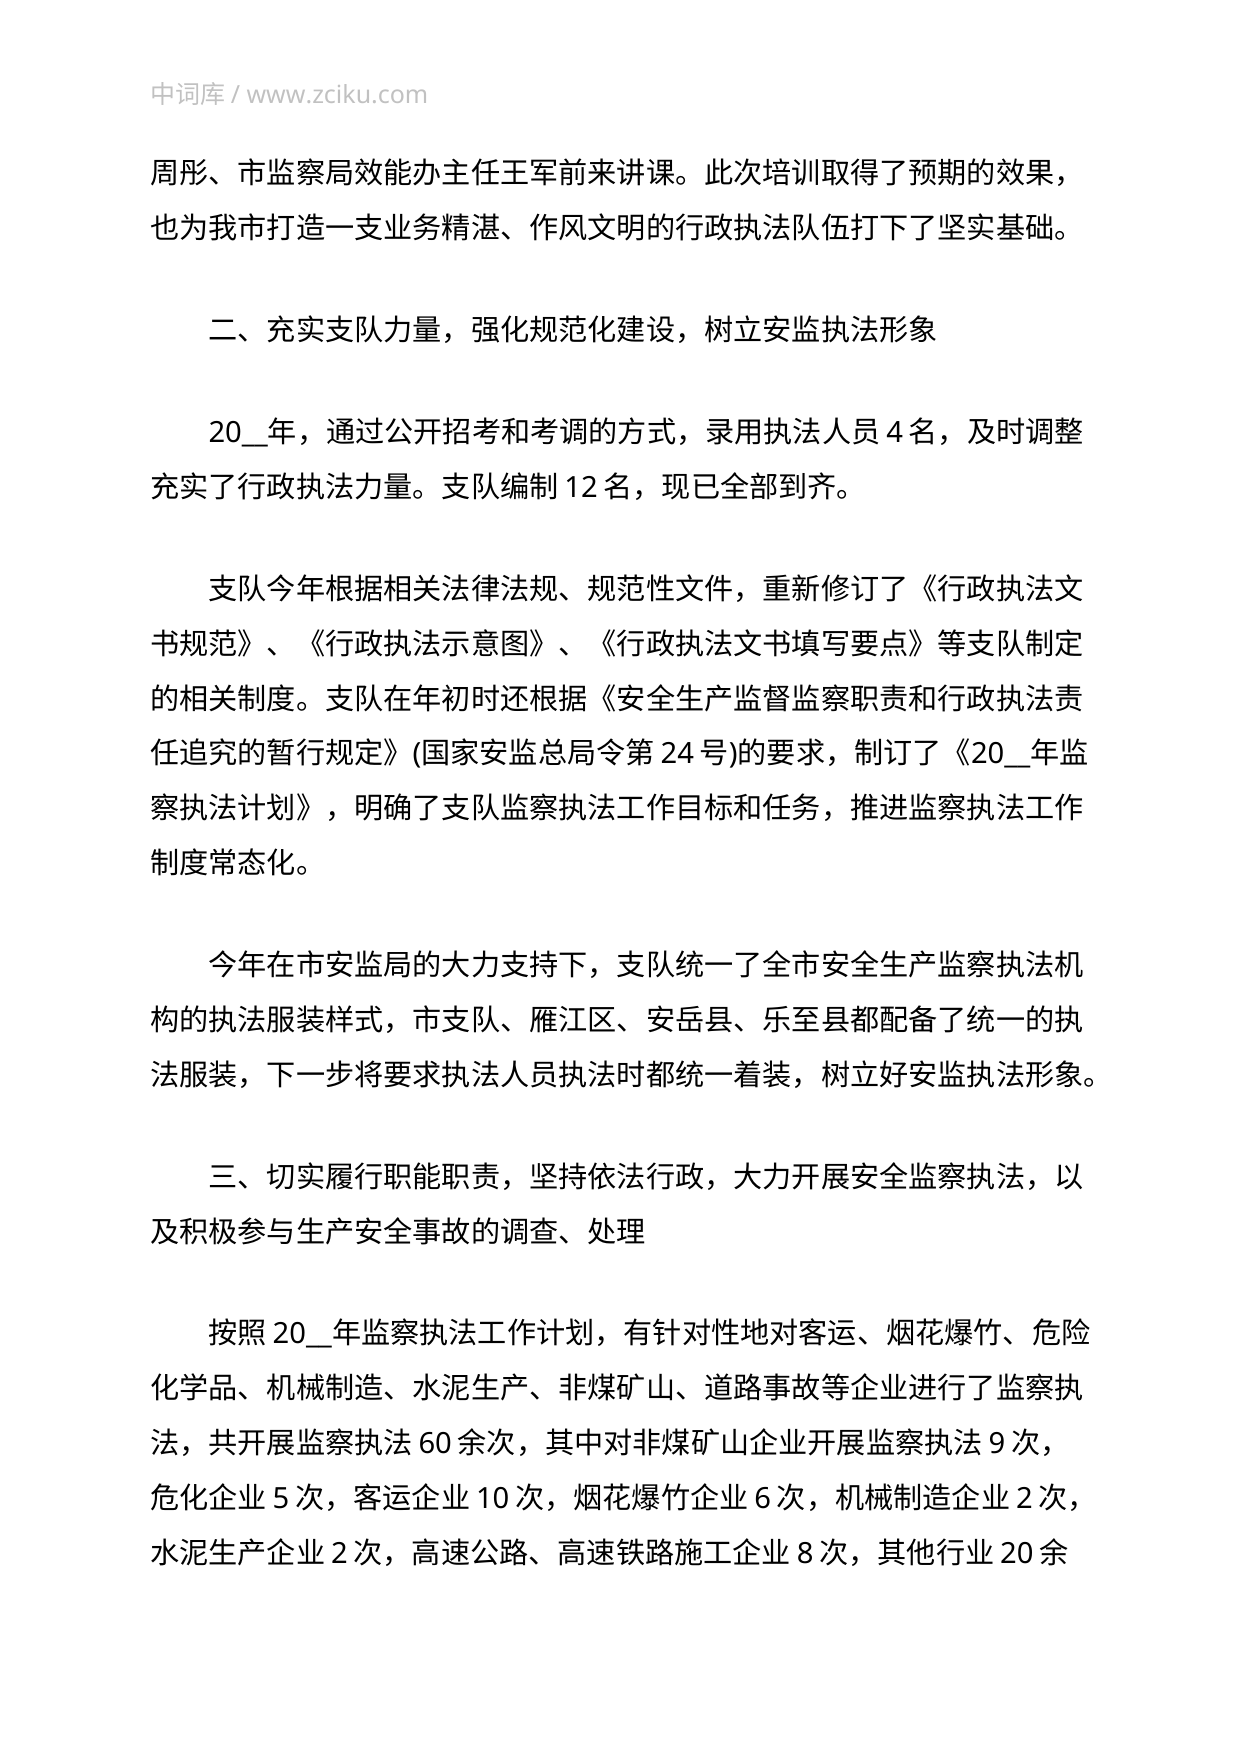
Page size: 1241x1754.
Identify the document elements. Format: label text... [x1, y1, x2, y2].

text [150, 1310, 1090, 1572]
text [150, 150, 1090, 247]
text 今年在市安监局的大力支持下，支队统一了全市安全生产监察执法机构的执法服装样式，市支队、雁江区、安岳县、乐至县都配备了统一的执法服装，下一步将要求执法人员执法时都统一着装，树立好安监执法形象。 [150, 942, 1090, 1094]
text 二、充实支队力量，强化规范化建设，树立安监执法形象 [150, 307, 1090, 349]
text 20__年，通过公开招考和考调的方式，录用执法人员4名，及时调整充实了行政执法力量。支队编制12名，现已全部到齐。 [150, 408, 1090, 506]
text 三、切实履行职能职责，坚持依法行政，大力开展安全监察执法，以及积极参与生产安全事故的调查、处理 [150, 1153, 1090, 1251]
text 支队今年根据相关法律法规、规范性文件，重新修订了《行政执法文书规范》、《行政执法示意图》、《行政执法文书填写要点》等支队制定的相关制度。支队在年初时还根据《安全生产监督监察职责和行政执法责任追究的暂行规定》(国家安监总局令第24号)的要求，制订了《20__年监察执法计划》，明确了支队监察执法工作目标和任务，推进监察执法工作制度常态化。 [150, 565, 1090, 882]
